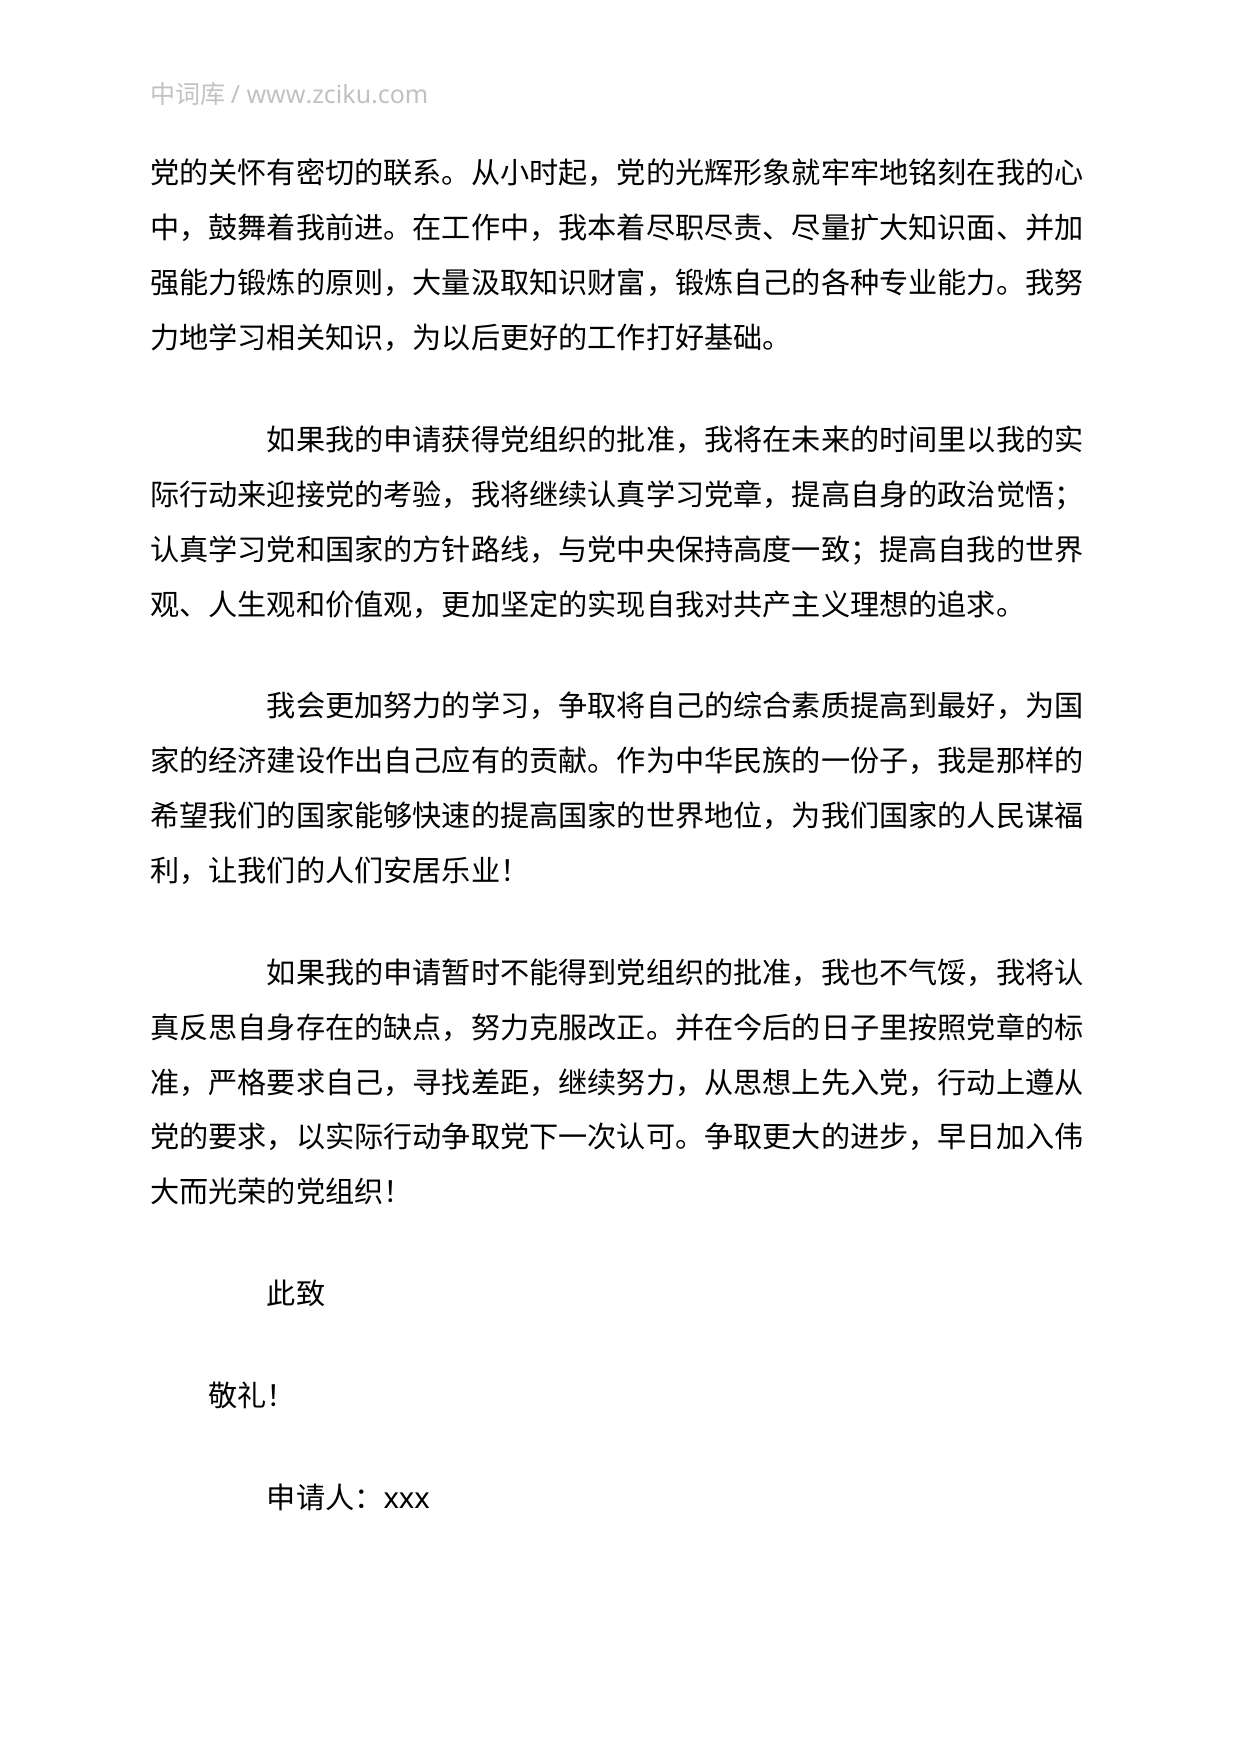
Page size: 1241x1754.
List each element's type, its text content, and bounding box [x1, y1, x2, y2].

text 申请人：xxx [150, 1474, 1090, 1517]
text 此致 [150, 1271, 1090, 1313]
text 如果我的申请暂时不能得到党组织的批准，我也不气馁，我将认真反思自身存在的缺点，努力克服改正。并在今后的日子里按照党章的标准，严格要求自己，寻找差距，继续努力，从思想上先入党，行动上遵从党的要求，以实际行动争取党下一次认可。争取更大的进步，早日加入伟大而光荣的党组织！ [150, 949, 1090, 1211]
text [150, 150, 1090, 357]
text 如果我的申请获得党组织的批准，我将在未来的时间里以我的实际行动来迎接党的考验，我将继续认真学习党章，提高自身的政治觉悟；认真学习党和国家的方针路线，与党中央保持高度一致；提高自我的世界观、人生观和价值观，更加坚定的实现自我对共产主义理想的追求。 [150, 416, 1090, 623]
text 我会更加努力的学习，争取将自己的综合素质提高到最好，为国家的经济建设作出自己应有的贡献。作为中华民族的一份子，我是那样的希望我们的国家能够快速的提高国家的世界地位，为我们国家的人民谋福利，让我们的人们安居乐业！ [150, 683, 1090, 890]
text 敬礼！ [150, 1372, 1090, 1415]
